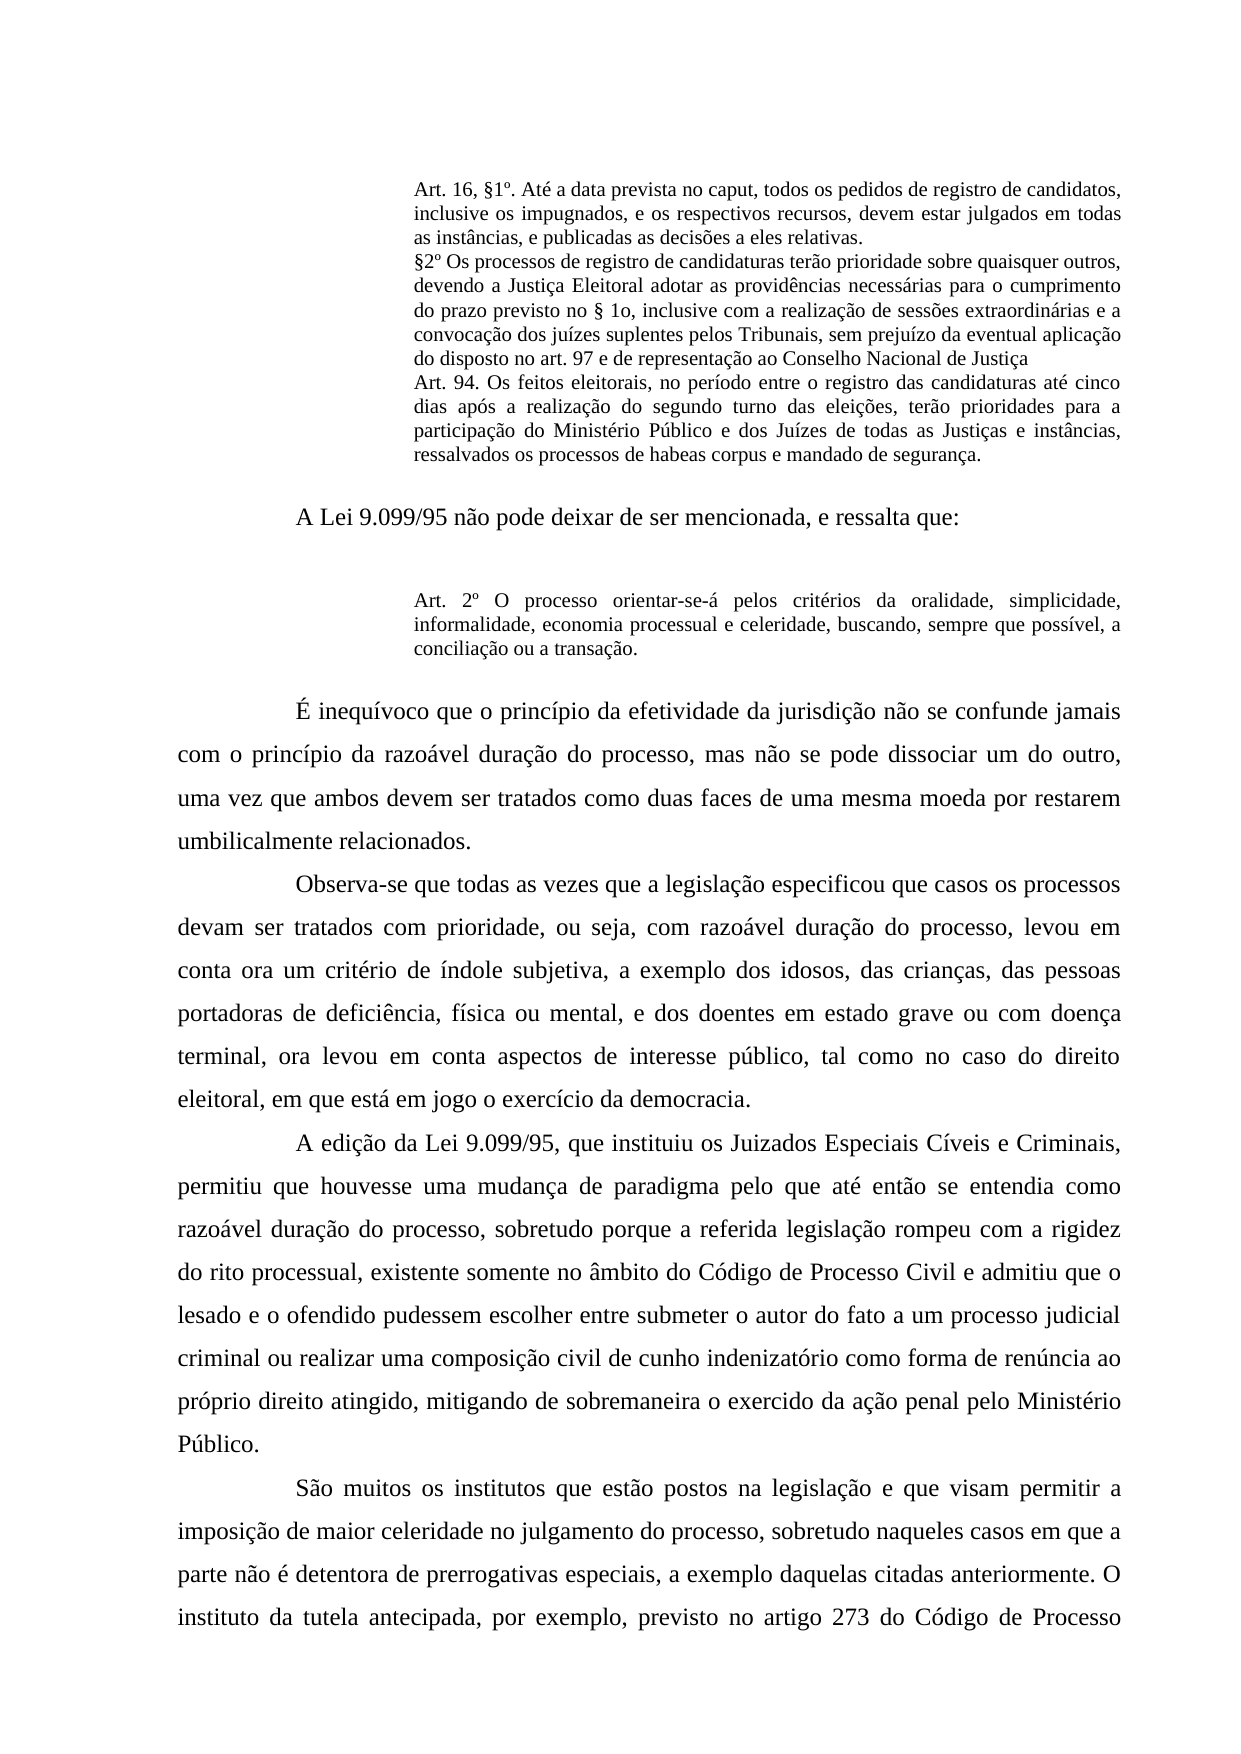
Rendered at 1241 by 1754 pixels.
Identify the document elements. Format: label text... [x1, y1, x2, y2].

text A Lei 9.099/95 não pode deixar de ser mencionada, e ressalta que: [177, 502, 1122, 531]
text §2º Os processos de registro de candidaturas terão prioridade sobre quaisquer outros, devendo a Justiça Eleitoral adotar as providências necessárias para o cumprimento do prazo previsto no § 1o, inclusive com a realização de sessões extraordinárias e a convocação dos juízes suplentes pelos Tribunais, sem prejuízo da eventual aplicação do disposto no art. 97 e de representação ao Conselho Nacional de Justiça [413, 249, 1122, 370]
text É inequívoco que o princípio da efetividade da jurisdição não se confunde jamais com o princípio da razoável duração do processo, mas não se pode dissociar um do outro, uma vez que ambos devem ser tratados como duas faces de uma mesma moeda por restarem umbilicalmente relacionados. [177, 696, 1122, 854]
text Observa-se que todas as vezes que a legislação especificou que casos os processos devam ser tratados com prioridade, ou seja, com razoável duração do processo, levou em conta ora um critério de índole subjetiva, a exemplo dos idosos, das crianças, das pessoas portadoras de deficiência, física ou mental, e dos doentes em estado grave ou com doença terminal, ora levou em conta aspectos de interesse público, tal como no caso do direito eleitoral, em que está em jogo o exercício da democracia. [177, 869, 1122, 1113]
text Art. 16, §1º. Até a data prevista no caput, todos os pedidos de registro de candidatos, inclusive os impugnados, e os respectivos recursos, devem estar julgados em todas as instâncias, e publicadas as decisões a eles relativas. [413, 177, 1122, 249]
text Art. 94. Os feitos eleitorais, no período entre o registro das candidaturas até cinco dias após a realização do segundo turno das eleições, terão prioridades para a participação do Ministério Público e dos Juízes de todas as Justiças e instâncias, ressalvados os processos de habeas corpus e mandado de segurança. [413, 370, 1122, 466]
text Art. 2º O processo orientar-se-á pelos critérios da oralidade, simplicidade, informalidade, economia processual e celeridade, buscando, sempre que possível, a conciliação ou a transação. [413, 588, 1122, 660]
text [177, 1473, 1122, 1631]
text A edição da Lei 9.099/95, que instituiu os Juizados Especiais Cíveis e Criminais, permitiu que houvesse uma mudança de paradigma pelo que até então se entendia como razoável duração do processo, sobretudo porque a referida legislação rompeu com a rigidez do rito processual, existente somente no âmbito do Código de Processo Civil e admitiu que o lesado e o ofendido pudessem escolher entre submeter o autor do fato a um processo judicial criminal ou realizar uma composição civil de cunho indenizatório como forma de renúncia ao próprio direito atingido, mitigando de sobremaneira o exercido da ação penal pelo Ministério Público. [177, 1128, 1122, 1458]
